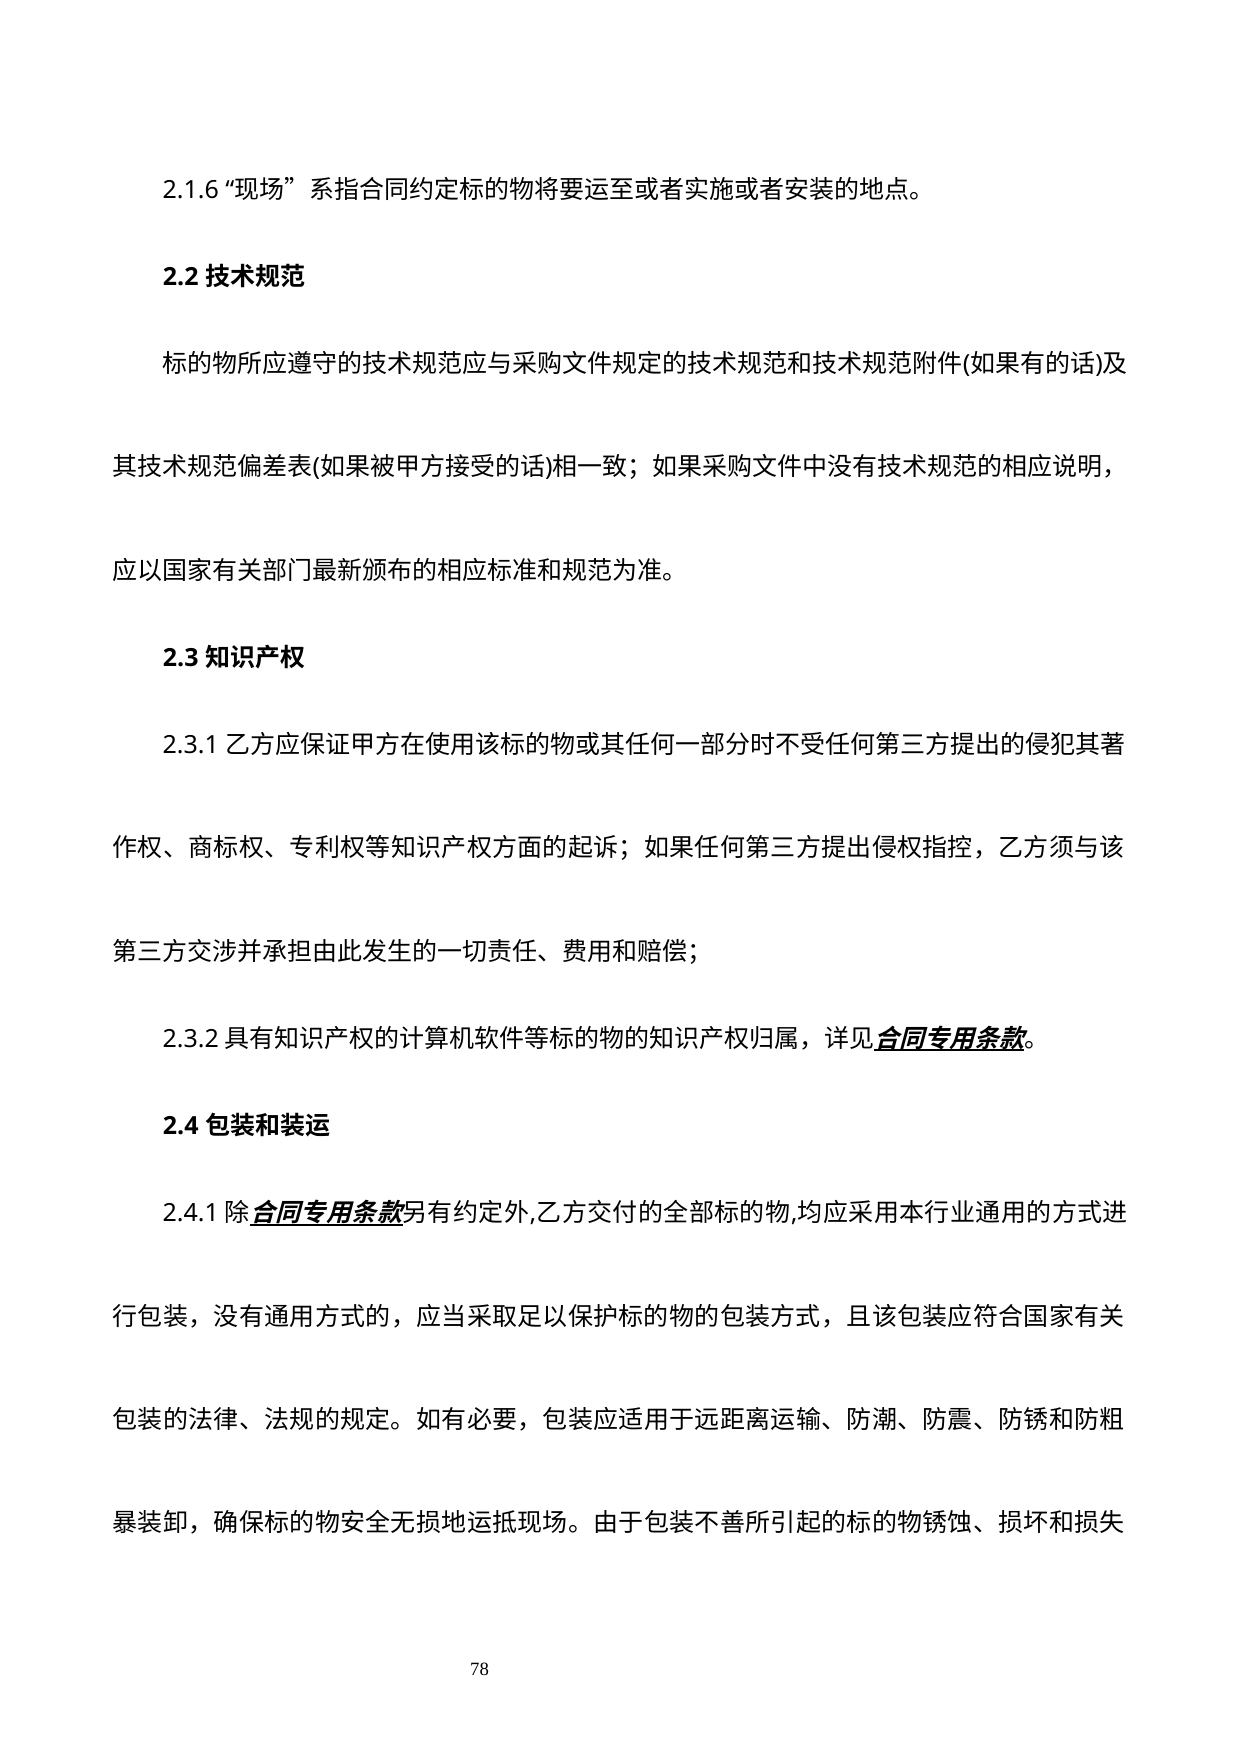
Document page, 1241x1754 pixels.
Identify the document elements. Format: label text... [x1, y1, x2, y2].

text 2.4 包装和装运 [112, 1089, 1128, 1158]
text 2.1.6 “现场”系指合同约定标的物将要运至或者实施或者安装的地点。 [112, 153, 1128, 222]
text 2.3.1 乙方应保证甲方在使用该标的物或其任何一部分时不受任何第三方提出的侵犯其著作权、商标权、专利权等知识产权方面的起诉；如果任何第三方提出侵权指控，乙方须与该第三方交涉并承担由此发生的一切责任、费用和赔偿； [112, 708, 1128, 984]
text 标的物所应遵守的技术规范应与采购文件规定的技术规范和技术规范附件(如果有的话)及其技术规范偏差表(如果被甲方接受的话)相一致；如果采购文件中没有技术规范的相应说明，应以国家有关部门最新颁布的相应标准和规范为准。 [112, 327, 1128, 603]
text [112, 1176, 1128, 1556]
text 2.3.2具有知识产权的计算机软件等标的物的知识产权归属，详见合同专用条款。 [112, 1002, 1128, 1071]
text 2.2 技术规范 [112, 240, 1128, 309]
text 2.3 知识产权 [112, 621, 1128, 690]
